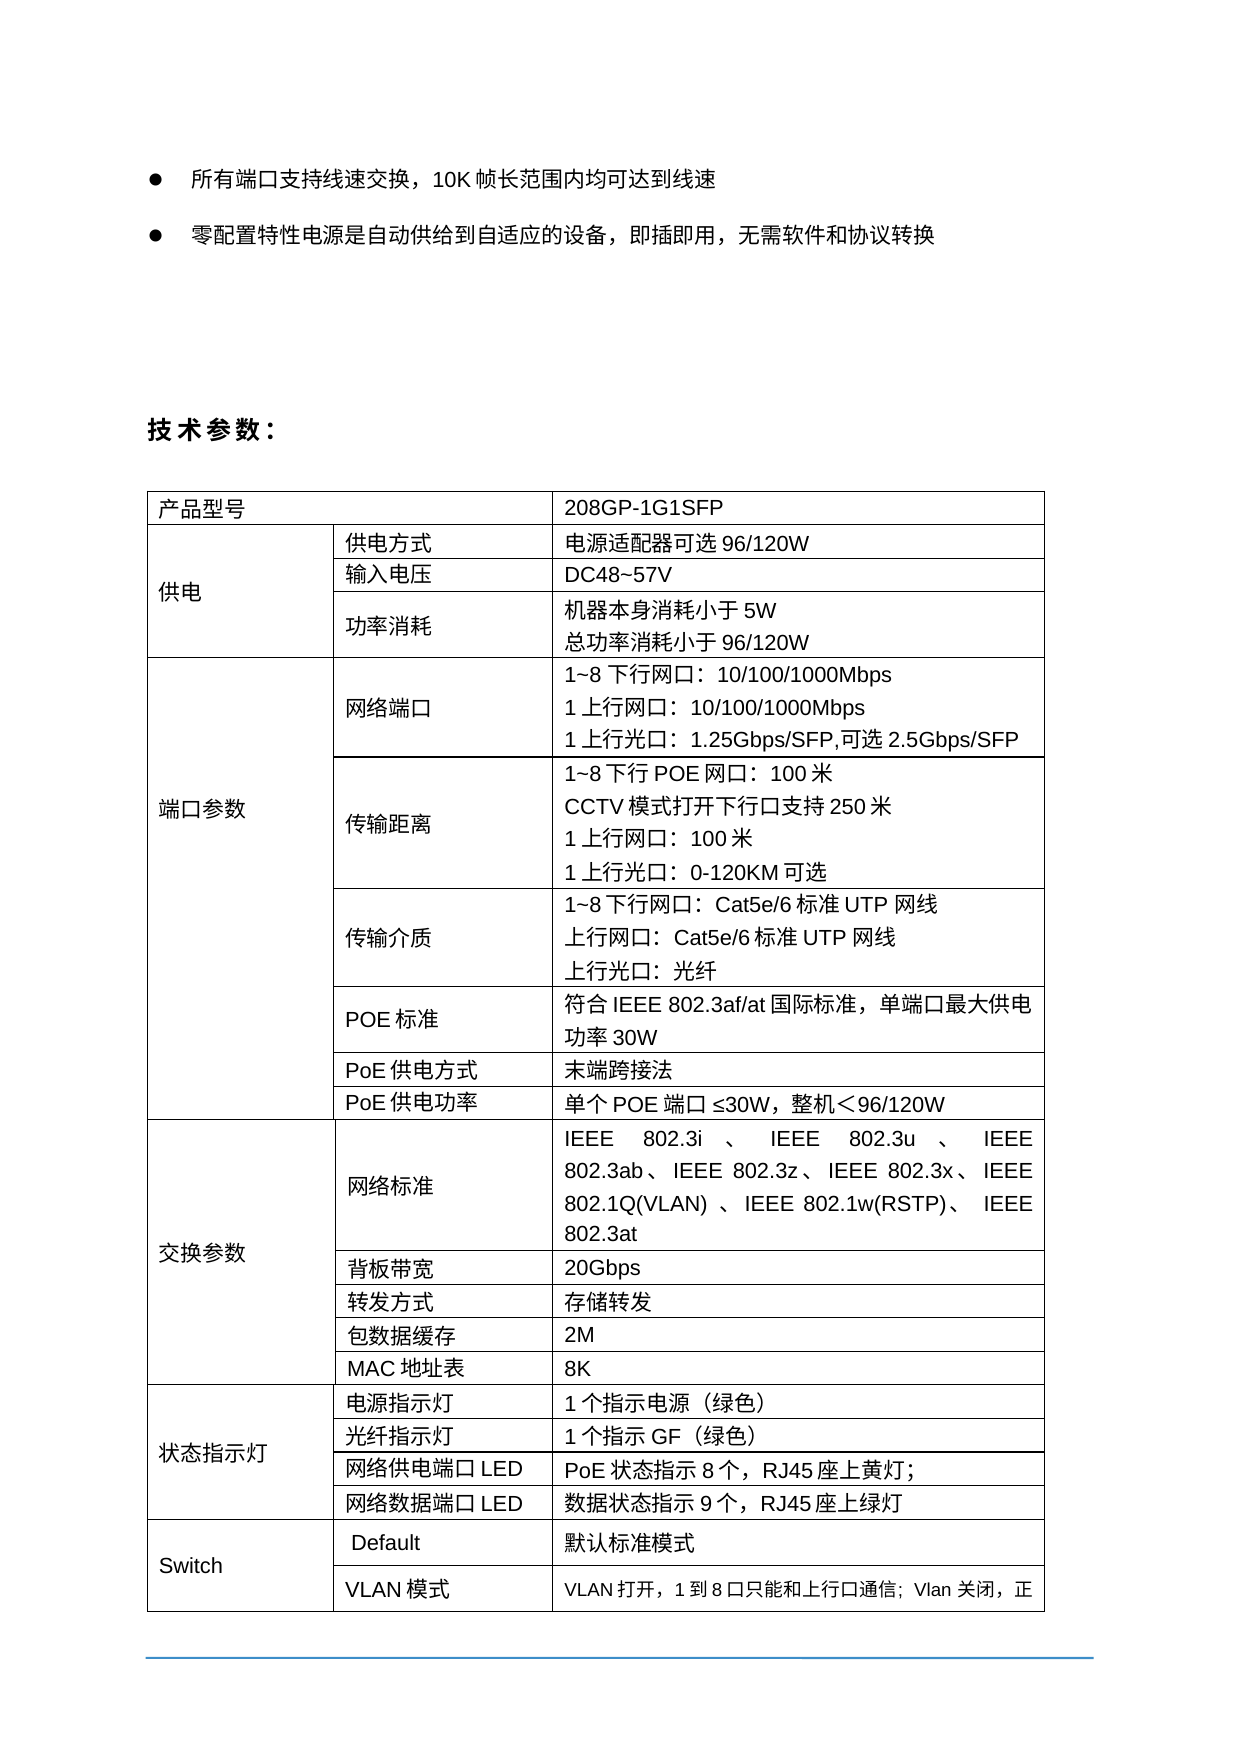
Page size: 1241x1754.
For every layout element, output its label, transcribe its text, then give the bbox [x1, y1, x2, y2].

table_cell 电源指示灯 [334, 1385, 552, 1418]
table_cell 网络数据端口LED [334, 1486, 552, 1518]
table_cell 默认标准模式 [553, 1520, 1044, 1564]
table_cell 20Gbps [553, 1251, 1044, 1284]
table_cell 网络供电端口LED [334, 1453, 552, 1485]
table_cell MAC地址表 [336, 1352, 552, 1384]
table_cell 1~8下行POE网口：100米 CCTV模式打开下行口支持250米 1上行网口：100米 1上行光口：0-120KM可选 [553, 758, 1044, 887]
table_cell 光纤指示灯 [334, 1419, 552, 1451]
table_cell Switch [148, 1520, 333, 1611]
table_header 产品型号 [148, 492, 552, 524]
table_cell 包数据缓存 [336, 1318, 552, 1351]
table_cell 数据状态指示9个，RJ45座上绿灯 [553, 1486, 1044, 1518]
table_cell 传输距离 [334, 758, 552, 887]
table_cell 8K [553, 1352, 1044, 1384]
table_cell 状态指示灯 [148, 1385, 333, 1518]
table_cell 输入电压 [334, 559, 552, 591]
table_cell 1~8 下行网口：10/100/1000Mbps 1上行网口：10/100/1000Mbps 1上行光口：1.25Gbps/SFP,可选2.5Gbps/SFP [553, 658, 1044, 756]
table_cell 末端跨接法 [553, 1053, 1044, 1086]
table_cell 网络端口 [334, 658, 552, 756]
list 所有端口支持线速交换，10K帧长范围内均可达到线速 [148, 162, 1092, 194]
table_cell PoE供电方式 [334, 1053, 552, 1086]
table_cell 背板带宽 [336, 1251, 552, 1284]
table_cell 符合IEEE 802.3af/at国际标准，单端口最大供电功率30W [553, 987, 1044, 1052]
table_cell DC48~57V [553, 559, 1044, 591]
table_cell 交换参数 [148, 1120, 335, 1384]
table_cell 供电方式 [334, 525, 552, 558]
table_cell POE标准 [334, 987, 552, 1052]
table_cell 端口参数 [148, 658, 333, 1119]
table_cell Default [334, 1520, 552, 1564]
table_cell PoE状态指示8个，RJ45座上黄灯； [553, 1453, 1044, 1485]
list 零配置特性电源是自动供给到自适应的设备，即插即用，无需软件和协议转换 [148, 218, 1092, 250]
table_cell 1个指示电源（绿色） [553, 1385, 1044, 1418]
table_cell 转发方式 [336, 1285, 552, 1317]
table_cell VLAN模式 [334, 1566, 552, 1611]
table_cell 1个指示GF（绿色） [553, 1419, 1044, 1451]
table_cell 存储转发 [553, 1285, 1044, 1317]
table_cell IEEE 802.3i、IEEE 802.3u、IEEE 802.3ab、IEEE 802.3z、IEEE 802.3x、IEEE 802.1Q(VLAN) 、IEEE 802.1w(RSTP)、 IEEE 802.3at [553, 1120, 1044, 1250]
table_cell 电源适配器可选96/120W [553, 525, 1044, 558]
table_cell 单个POE端口 ≤30W，整机＜96/120W [553, 1087, 1044, 1119]
table_cell 网络标准 [336, 1120, 552, 1250]
table_cell 1~8下行网口：Cat5e/6标准UTP 网线 上行网口：Cat5e/6标准UTP 网线 上行光口：光纤 [553, 889, 1044, 986]
table_cell 供电 [148, 525, 333, 657]
table_cell 传输介质 [334, 889, 552, 986]
table_cell 功率消耗 [334, 592, 552, 657]
table_cell 2M [553, 1318, 1044, 1351]
list 技术参数： [148, 414, 1092, 447]
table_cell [553, 1566, 1044, 1611]
table_header 208GP-1G1SFP [553, 492, 1044, 524]
table_cell 机器本身消耗小于5W 总功率消耗小于96/120W [553, 592, 1044, 657]
table_cell PoE供电功率 [334, 1087, 552, 1119]
